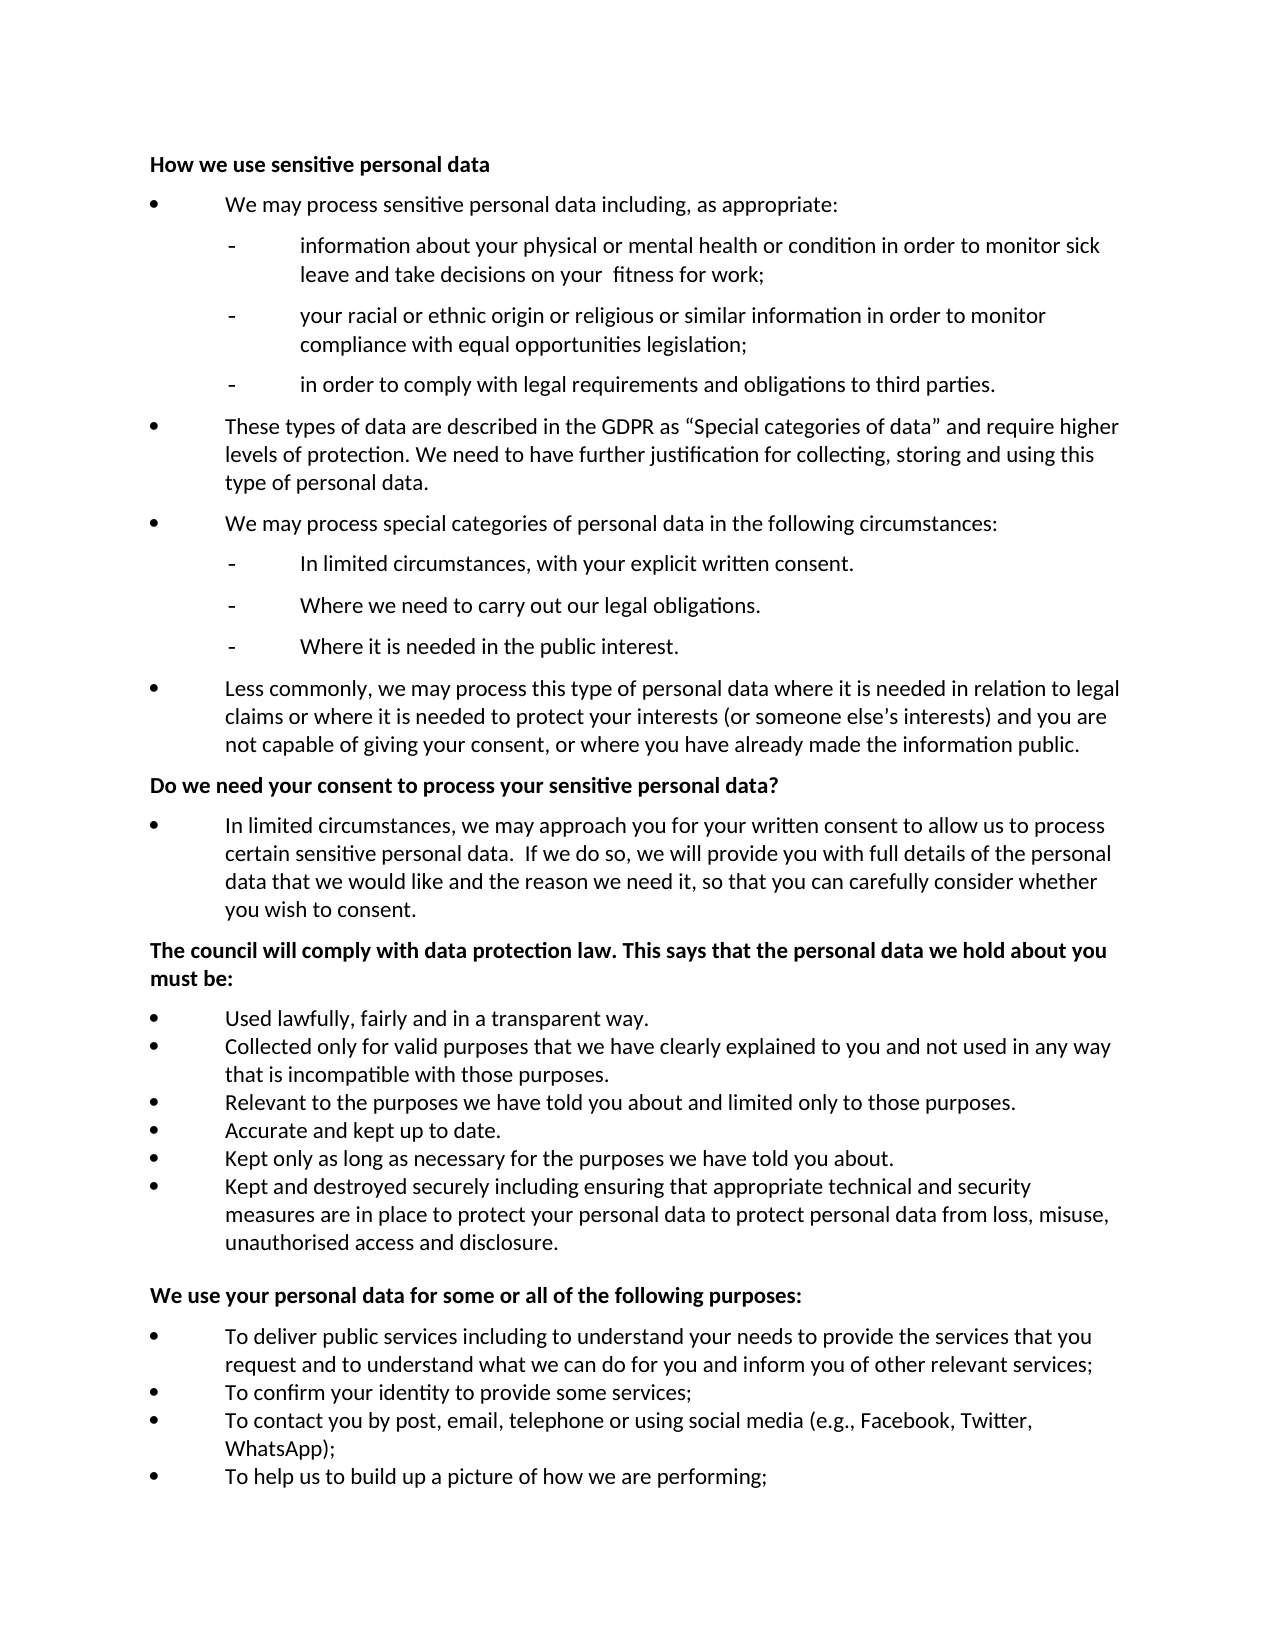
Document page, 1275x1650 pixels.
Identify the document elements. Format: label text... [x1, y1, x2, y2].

list Relevant to the purposes we have told you about and limited only to those purposes. [150, 1088, 1125, 1116]
list Collected only for valid purposes that we have clearly explained to you and not used in any way that is incompatible with those purposes. [150, 1032, 1125, 1088]
text The council will comply with data protection law. This says that the personal data we hold about you must be: [150, 936, 1125, 992]
text Do we need your consent to process your sensitive personal data? [150, 771, 1125, 799]
list To help us to build up a picture of how we are performing; [150, 1462, 1125, 1490]
list Kept only as long as necessary for the purposes we have told you about. [150, 1144, 1125, 1172]
list Used lawfully, fairly and in a transparent way. [150, 1004, 1125, 1032]
text How we use sensitive personal data [150, 150, 1125, 178]
list Kept and destroyed securely including ensuring that appropriate technical and security measures are in place to protect your personal data to protect personal data from loss, misuse, unauthorised access and disclosure. [150, 1172, 1125, 1257]
list Less commonly, we may process this type of personal data where it is needed in relation to legal claims or where it is needed to protect your interests (or someone else’s interests) and you are not capable of giving your consent, or where you have already made the information public. [150, 674, 1125, 758]
list In limited circumstances, with your explicit written consent. [225, 549, 1125, 578]
list information about your physical or mental health or condition in order to monitor sick leave and take decisions on your fitness for work; [225, 231, 1125, 288]
list Where it is needed in the public interest. [225, 632, 1125, 662]
list Accurate and kept up to date. [150, 1116, 1125, 1144]
list In limited circumstances, we may approach you for your written consent to allow us to process certain sensitive personal data. If we do so, we will provide you with full details of the personal data that we would like and the reason we need it, so that you can carefully consider whether you wish to consent. [150, 811, 1125, 923]
text We use your personal data for some or all of the following purposes: [150, 1282, 1125, 1309]
list To confirm your identity to provide some services; [150, 1378, 1125, 1406]
list Where we need to carry out our legal obligations. [225, 591, 1125, 620]
list To contact you by post, email, telephone or using social media (e.g., Facebook, Twitter, WhatsApp); [150, 1406, 1125, 1462]
list We may process sensitive personal data including, as appropriate: [150, 191, 1125, 218]
list in order to comply with legal requirements and obligations to third parties. [225, 370, 1125, 399]
list your racial or ethnic origin or religious or similar information in order to monitor compliance with equal opportunities legislation; [225, 301, 1125, 358]
list To deliver public services including to understand your needs to provide the services that you request and to understand what we can do for you and inform you of other relevant services; [150, 1322, 1125, 1378]
list These types of data are described in the GDPR as “Special categories of data” and require higher levels of protection. We need to have further justification for collecting, storing and using this type of personal data. [150, 412, 1125, 496]
list We may process special categories of personal data in the following circumstances: [150, 509, 1125, 537]
